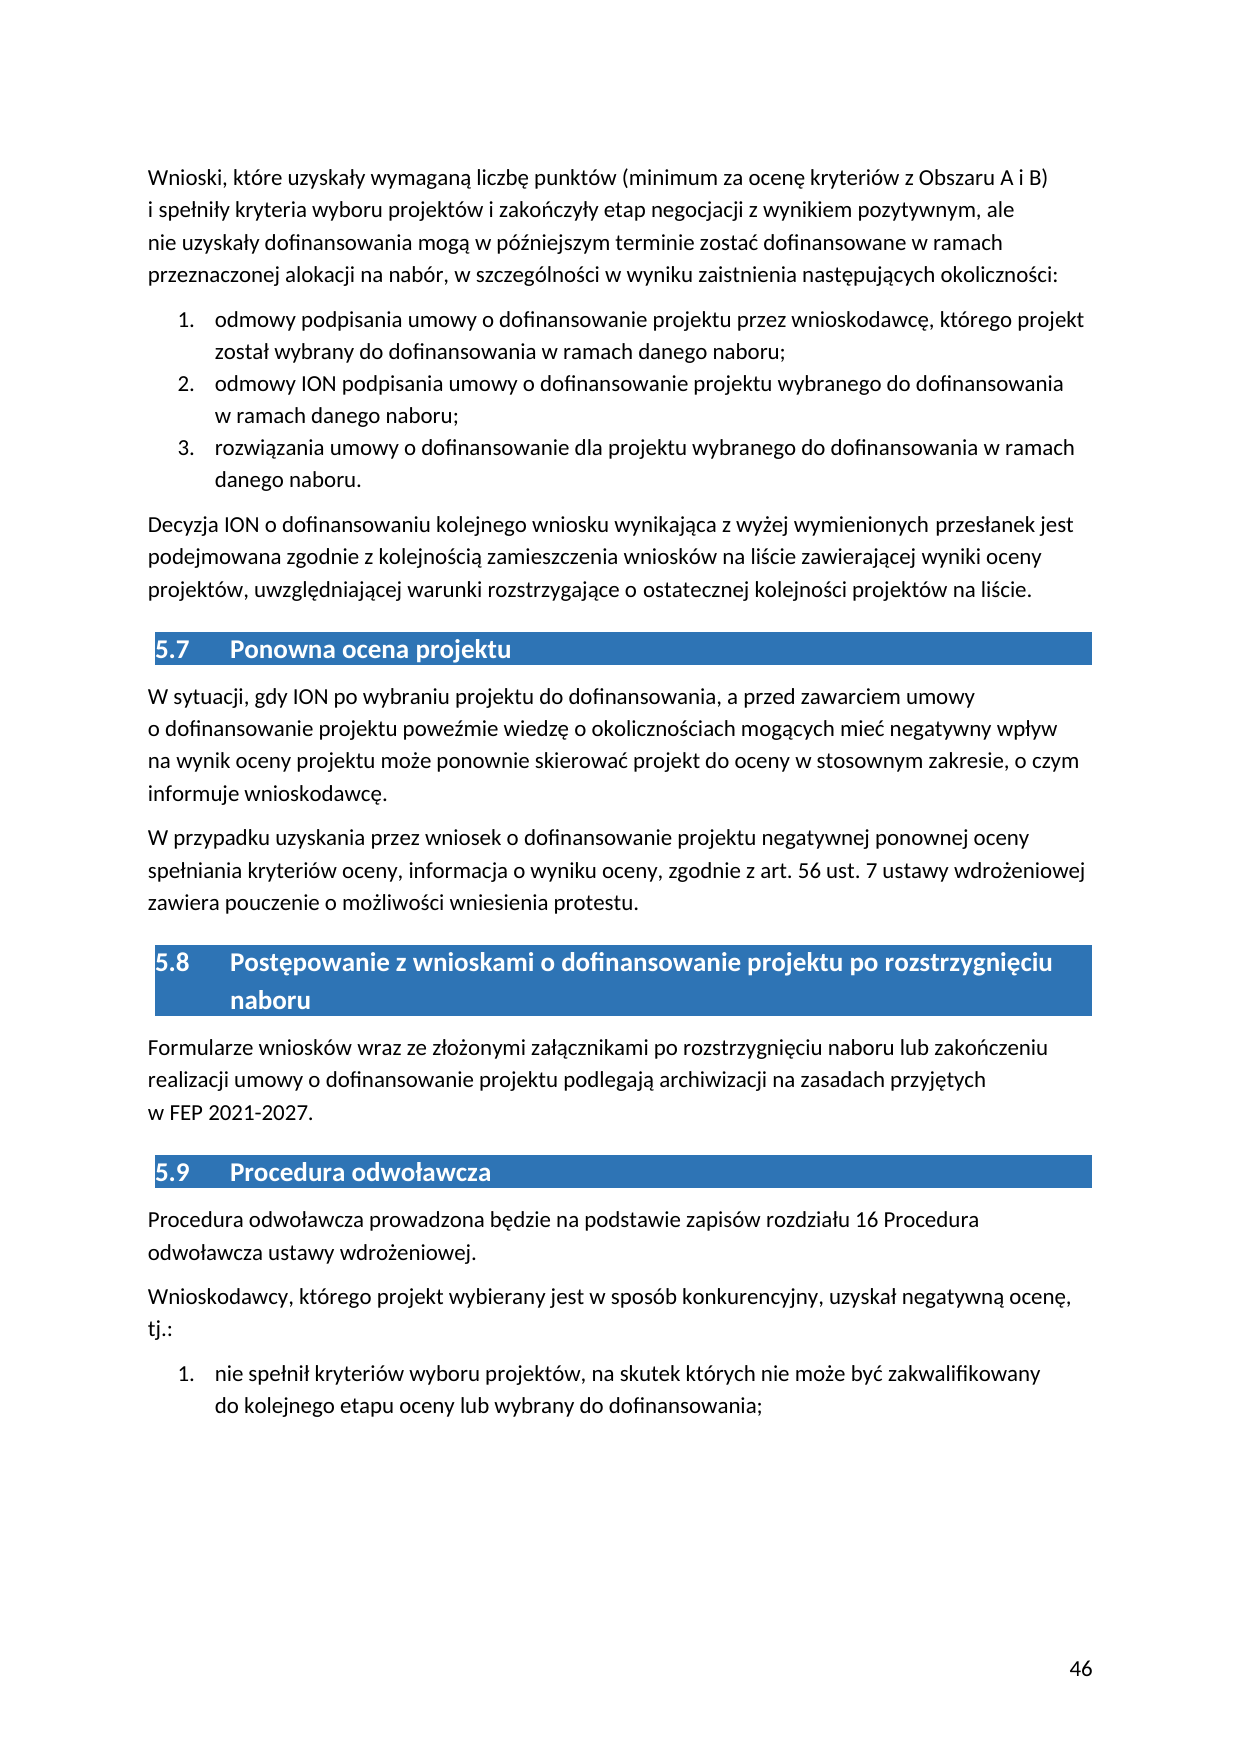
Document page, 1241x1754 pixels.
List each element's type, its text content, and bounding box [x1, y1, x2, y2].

list odmowy ION podpisania umowy o dofinansowanie projektu wybranego do dofinansowania w ramach danego naboru; [177, 369, 1092, 429]
text Wnioskodawcy, którego projekt wybierany jest w sposób konkurencyjny, uzyskał negatywną ocenę, tj.: [148, 1282, 1092, 1342]
text Wnioski, które uzyskały wymaganą liczbę punktów (minimum za ocenę kryteriów z Obszaru A i B) i spełniły kryteria wyboru projektów i zakończyły etap negocjacji z wynikiem pozytywnym, ale nie uzyskały dofinansowania mogą w późniejszym terminie zostać dofinansowane w ramach przeznaczonej alokacji na nabór, w szczególności w wyniku zaistnienia następujących okoliczności: [148, 163, 1092, 288]
list odmowy podpisania umowy o dofinansowanie projektu przez wnioskodawcę, którego projekt został wybrany do dofinansowania w ramach danego naboru; [177, 305, 1092, 365]
text W sytuacji, gdy ION po wybraniu projektu do dofinansowania, a przed zawarciem umowy o dofinansowanie projektu poweźmie wiedzę o okolicznościach mogących mieć negatywny wpływ na wynik oceny projektu może ponownie skierować projekt do oceny w stosownym zakresie, o czym informuje wnioskodawcę. [148, 682, 1092, 807]
text Procedura odwoławcza prowadzona będzie na podstawie zapisów rozdziału 16 Procedura odwoławcza ustawy wdrożeniowej. [148, 1205, 1092, 1266]
text Formularze wniosków wraz ze złożonymi załącznikami po rozstrzygnięciu naboru lub zakończeniu realizacji umowy o dofinansowanie projektu podlegają archiwizacji na zasadach przyjętych w FEP 2021-2027. [148, 1033, 1092, 1126]
text Decyzja ION o dofinansowaniu kolejnego wniosku wynikająca z wyżej wymienionych przesłanek jest podejmowana zgodnie z kolejnością zamieszczenia wniosków na liście zawierającej wyniki oceny projektów, uwzględniającej warunki rozstrzygające o ostatecznej kolejności projektów na liście. [148, 510, 1092, 603]
list rozwiązania umowy o dofinansowanie dla projektu wybranego do dofinansowania w ramach danego naboru. [177, 433, 1092, 494]
list nie spełnił kryteriów wyboru projektów, na skutek których nie może być zakwalifikowany do kolejnego etapu oceny lub wybrany do dofinansowania; [177, 1359, 1092, 1419]
subtitle Procedura odwoławcza [155, 1155, 1092, 1188]
subtitle Postępowanie z wnioskami o dofinansowanie projektu po rozstrzygnięciu naboru [155, 945, 1092, 1016]
subtitle Ponowna ocena projektu [155, 632, 1092, 665]
text W przypadku uzyskania przez wniosek o dofinansowanie projektu negatywnej ponownej oceny spełniania kryteriów oceny, informacja o wyniku oceny, zgodnie z art. 56 ust. 7 ustawy wdrożeniowej zawiera pouczenie o możliwości wniesienia protestu. [148, 823, 1092, 916]
